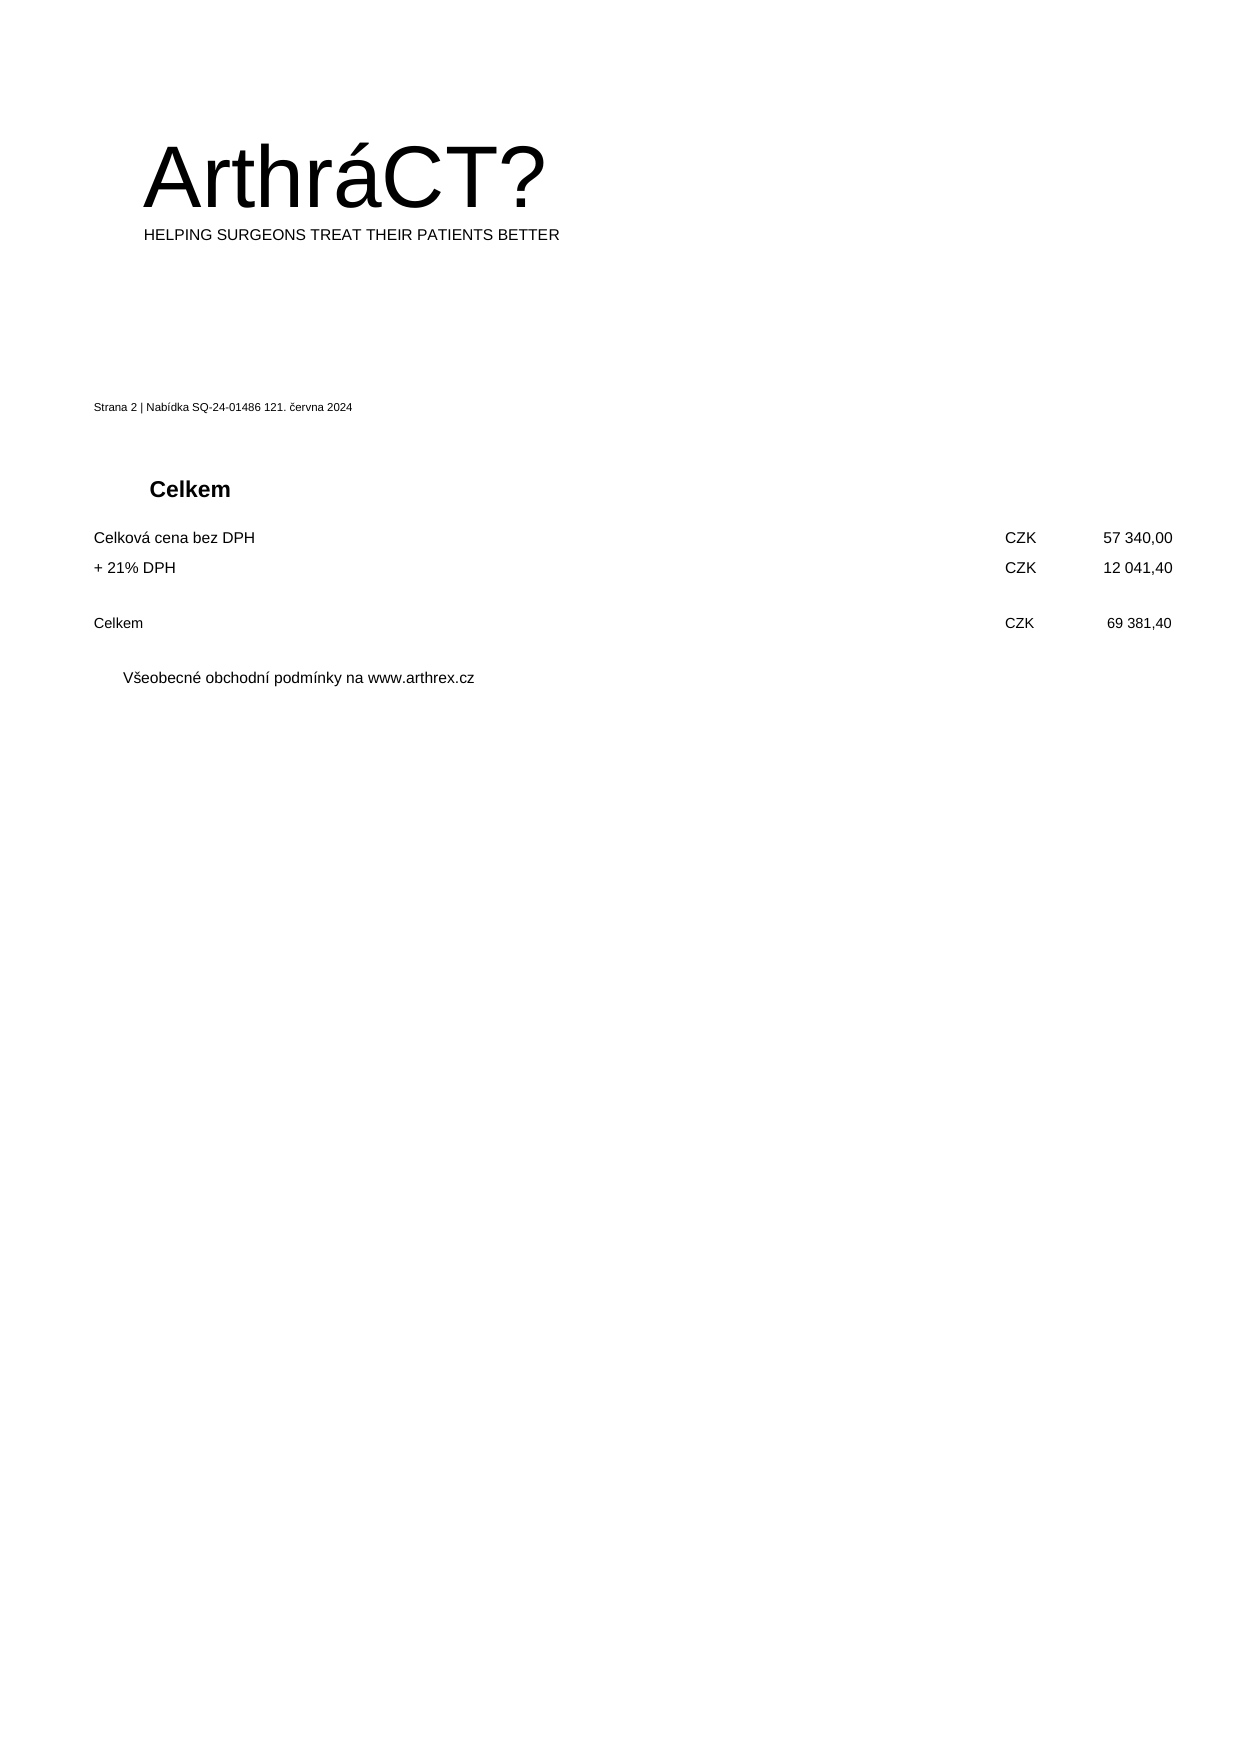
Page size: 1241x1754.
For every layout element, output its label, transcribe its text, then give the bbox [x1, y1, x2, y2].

subtitle HELPING SURGEONS TREAT THEIR PATIENTS BETTER [94, 226, 1182, 243]
text Strana 2 | Nabídka SQ-24-01486 121. června 2024 [94, 400, 1182, 413]
subtitle Všeobecné obchodní podmínky na www.arthrex.cz [94, 669, 1182, 687]
subtitle ArthráCT? [94, 125, 1182, 226]
subtitle + 21% DPH [94, 559, 1182, 577]
text Celkem [149, 476, 238, 502]
subtitle Celková cena bez DPH [94, 528, 1182, 546]
subtitle Celkem [94, 614, 1182, 631]
